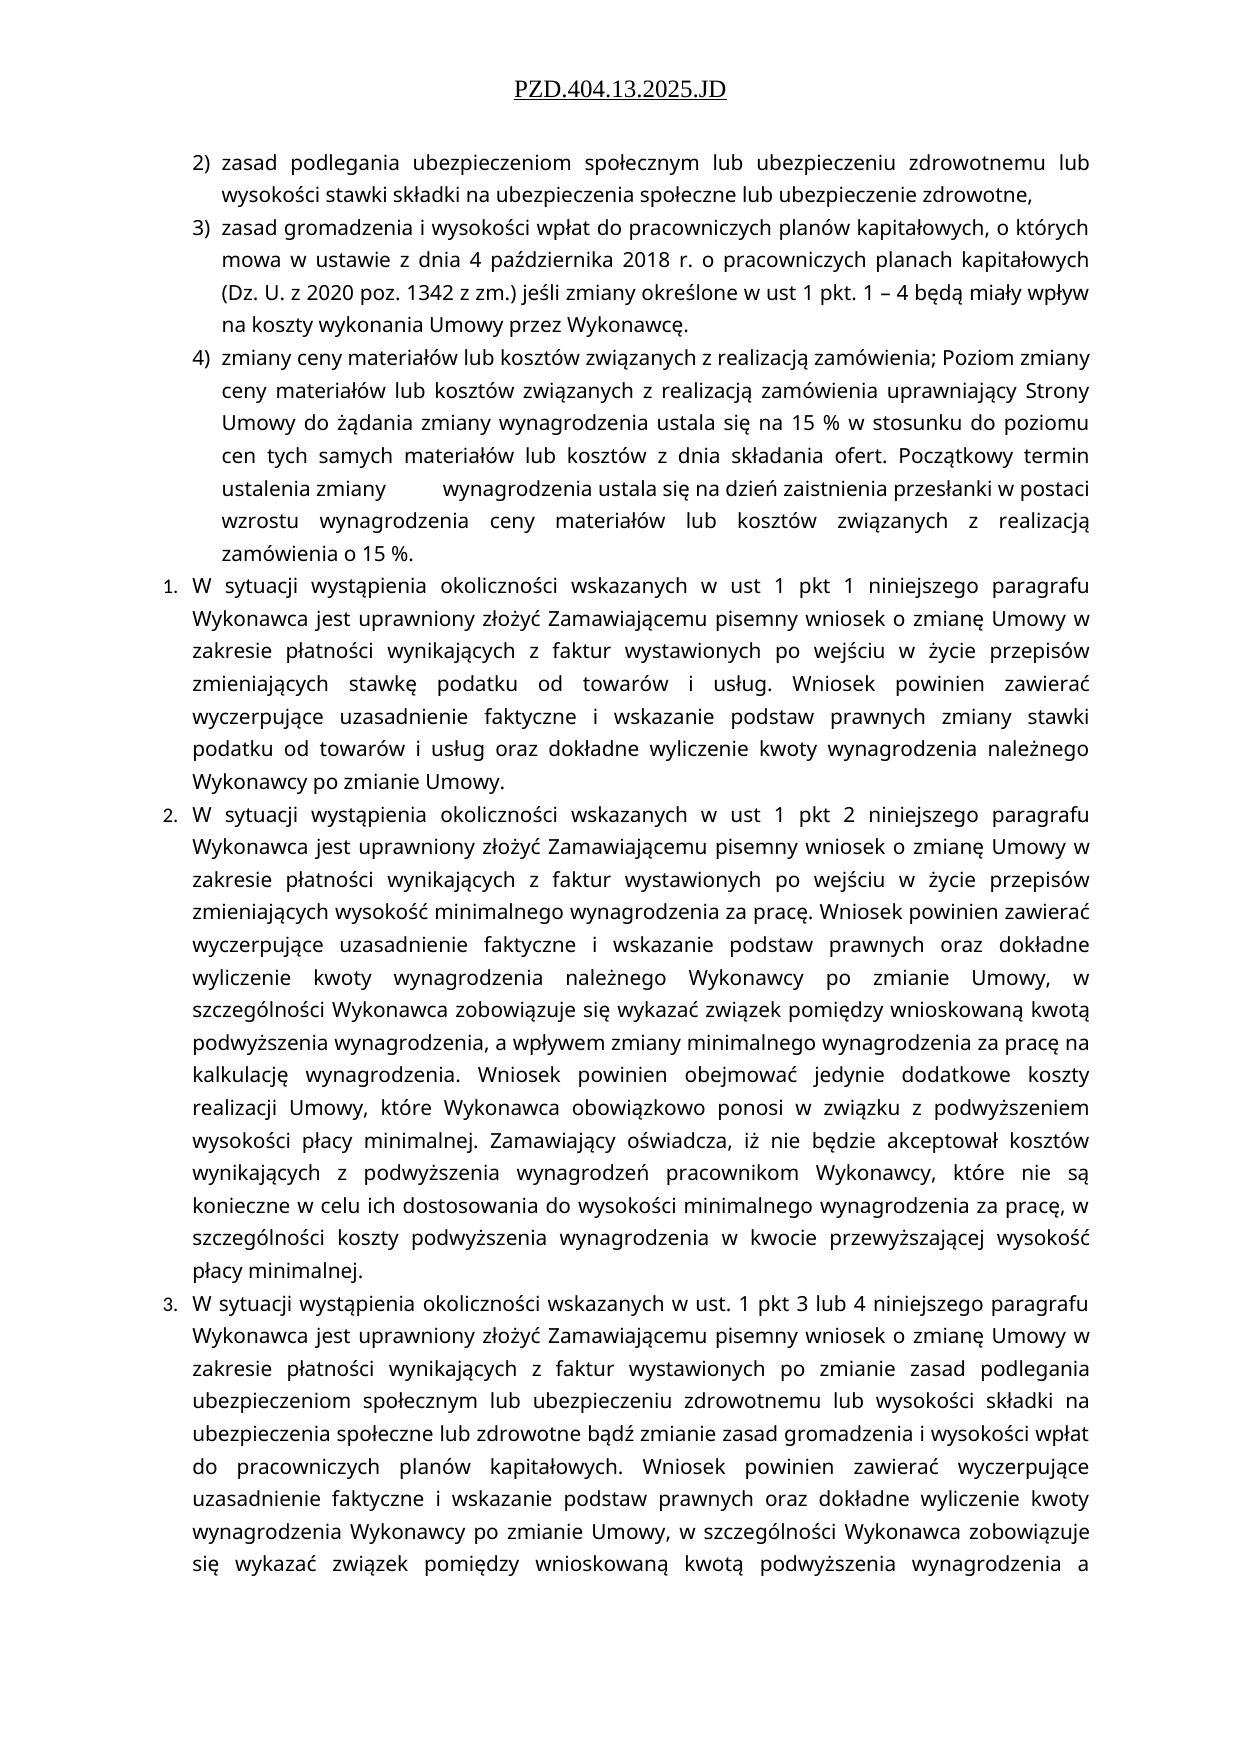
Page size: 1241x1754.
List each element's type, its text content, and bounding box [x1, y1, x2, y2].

list zasad gromadzenia i wysokości wpłat do pracowniczych planów kapitałowych, o których mowa w ustawie z dnia 4 października 2018 r. o pracowniczych planach kapitałowych (Dz. U. z 2020 poz. 1342 z zm.) jeśli zmiany określone w ust 1 pkt. 1 – 4 będą miały wpływ na koszty wykonania Umowy przez Wykonawcę. [192, 213, 1091, 339]
list W sytuacji wystąpienia okoliczności wskazanych w ust 1 pkt 1 niniejszego paragrafu Wykonawca jest uprawniony złożyć Zamawiającemu pisemny wniosek o zmianę Umowy w zakresie płatności wynikających z faktur wystawionych po wejściu w życie przepisów zmieniających stawkę podatku od towarów i usług. Wniosek powinien zawierać wyczerpujące uzasadnienie faktyczne i wskazanie podstaw prawnych zmiany stawki podatku od towarów i usług oraz dokładne wyliczenie kwoty wynagrodzenia należnego Wykonawcy po zmianie Umowy. [162, 571, 1091, 796]
list zmiany ceny materiałów lub kosztów związanych z realizacją zamówienia; Poziom zmiany ceny materiałów lub kosztów związanych z realizacją zamówienia uprawniający Strony Umowy do żądania zmiany wynagrodzenia ustala się na 15 % w stosunku do poziomu cen tych samych materiałów lub kosztów z dnia składania ofert. Początkowy termin ustalenia zmiany wynagrodzenia ustala się na dzień zaistnienia przesłanki w postaci wzrostu wynagrodzenia ceny materiałów lub kosztów związanych z realizacją zamówienia o 15 %. [192, 343, 1091, 567]
list zasad podlegania ubezpieczeniom społecznym lub ubezpieczeniu zdrowotnemu lub wysokości stawki składki na ubezpieczenia społeczne lub ubezpieczenie zdrowotne, [192, 148, 1091, 209]
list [162, 1289, 1091, 1578]
list W sytuacji wystąpienia okoliczności wskazanych w ust 1 pkt 2 niniejszego paragrafu Wykonawca jest uprawniony złożyć Zamawiającemu pisemny wniosek o zmianę Umowy w zakresie płatności wynikających z faktur wystawionych po wejściu w życie przepisów zmieniających wysokość minimalnego wynagrodzenia za pracę. Wniosek powinien zawierać wyczerpujące uzasadnienie faktyczne i wskazanie podstaw prawnych oraz dokładne wyliczenie kwoty wynagrodzenia należnego Wykonawcy po zmianie Umowy, w szczególności Wykonawca zobowiązuje się wykazać związek pomiędzy wnioskowaną kwotą podwyższenia wynagrodzenia, a wpływem zmiany minimalnego wynagrodzenia za pracę na kalkulację wynagrodzenia. Wniosek powinien obejmować jedynie dodatkowe koszty realizacji Umowy, które Wykonawca obowiązkowo ponosi w związku z podwyższeniem wysokości płacy minimalnej. Zamawiający oświadcza, iż nie będzie akceptował kosztów wynikających z podwyższenia wynagrodzeń pracownikom Wykonawcy, które nie są konieczne w celu ich dostosowania do wysokości minimalnego wynagrodzenia za pracę, w szczególności koszty podwyższenia wynagrodzenia w kwocie przewyższającej wysokość płacy minimalnej. [162, 800, 1091, 1284]
